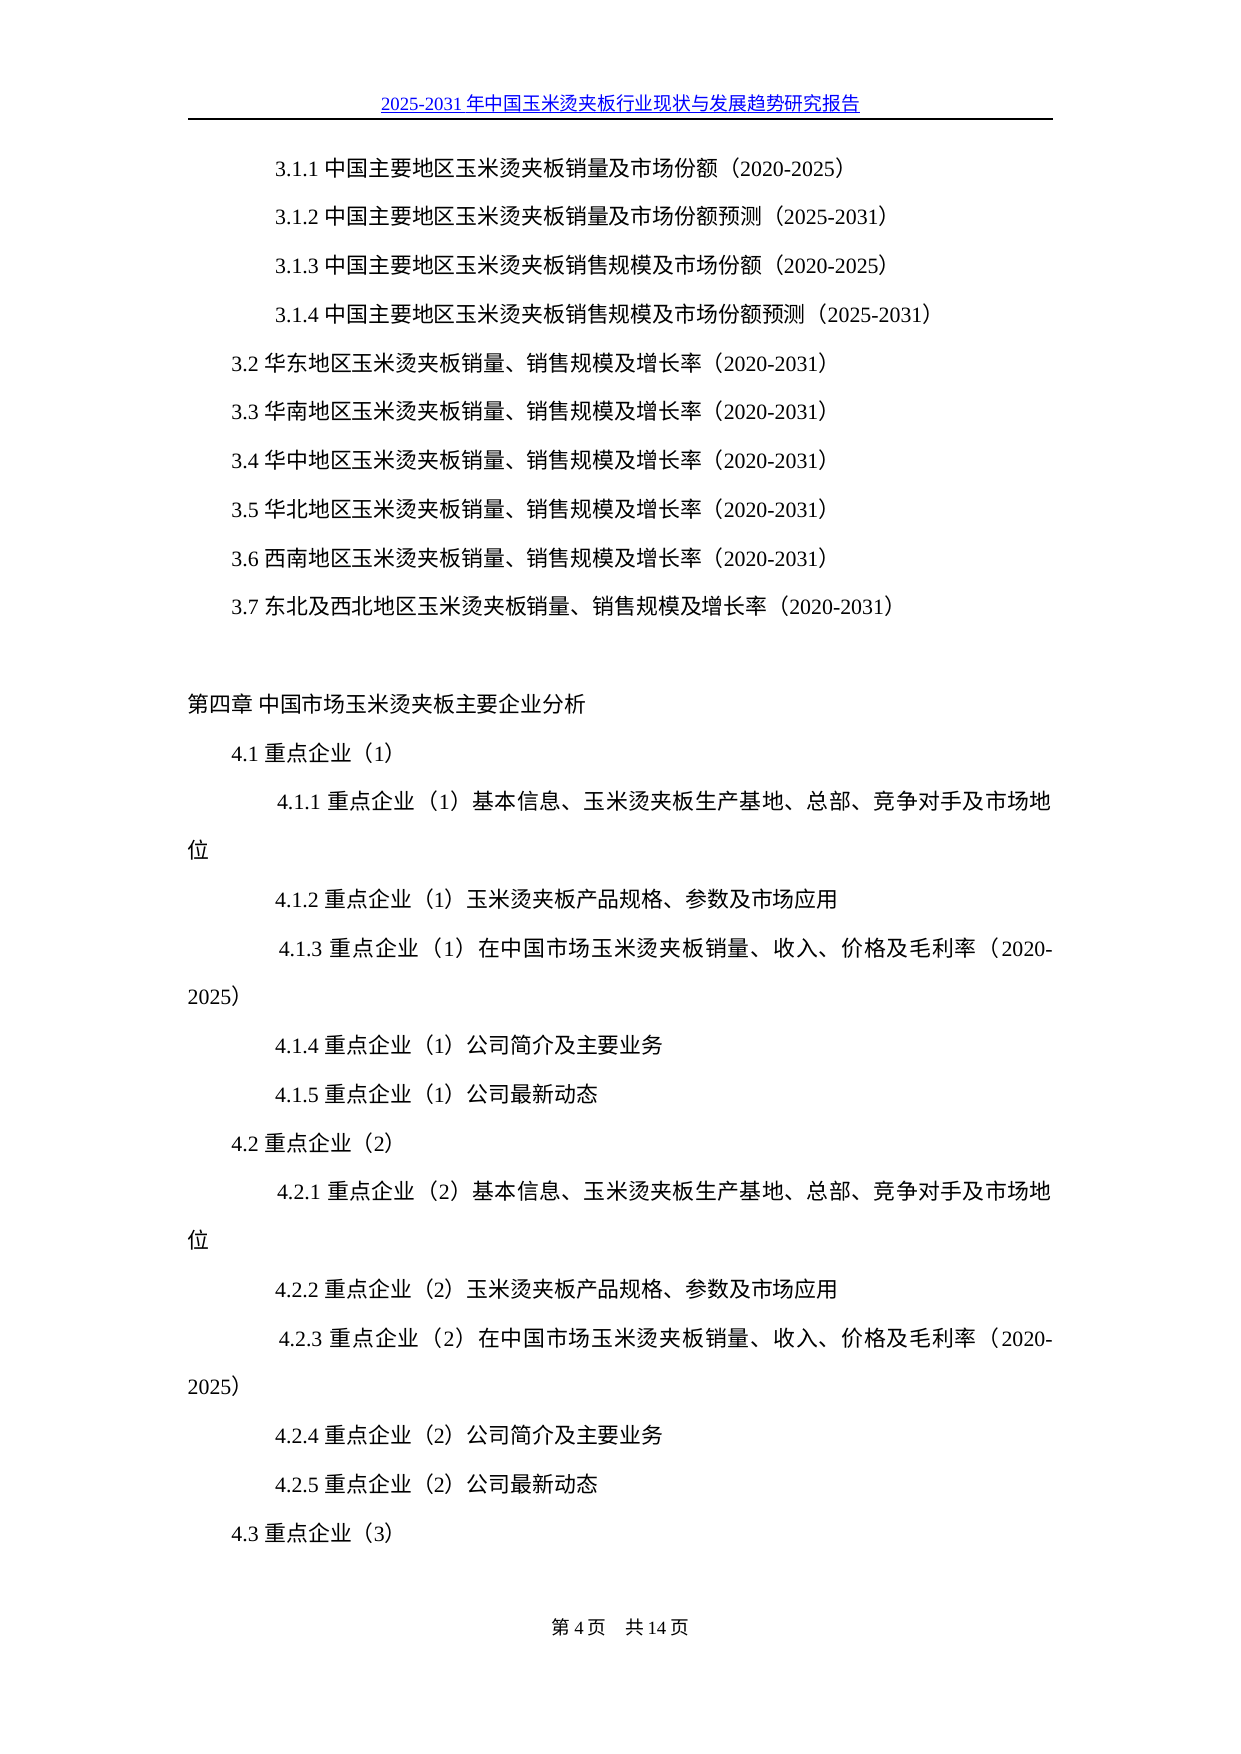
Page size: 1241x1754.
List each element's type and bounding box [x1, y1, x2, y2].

text [187, 150, 1053, 1548]
